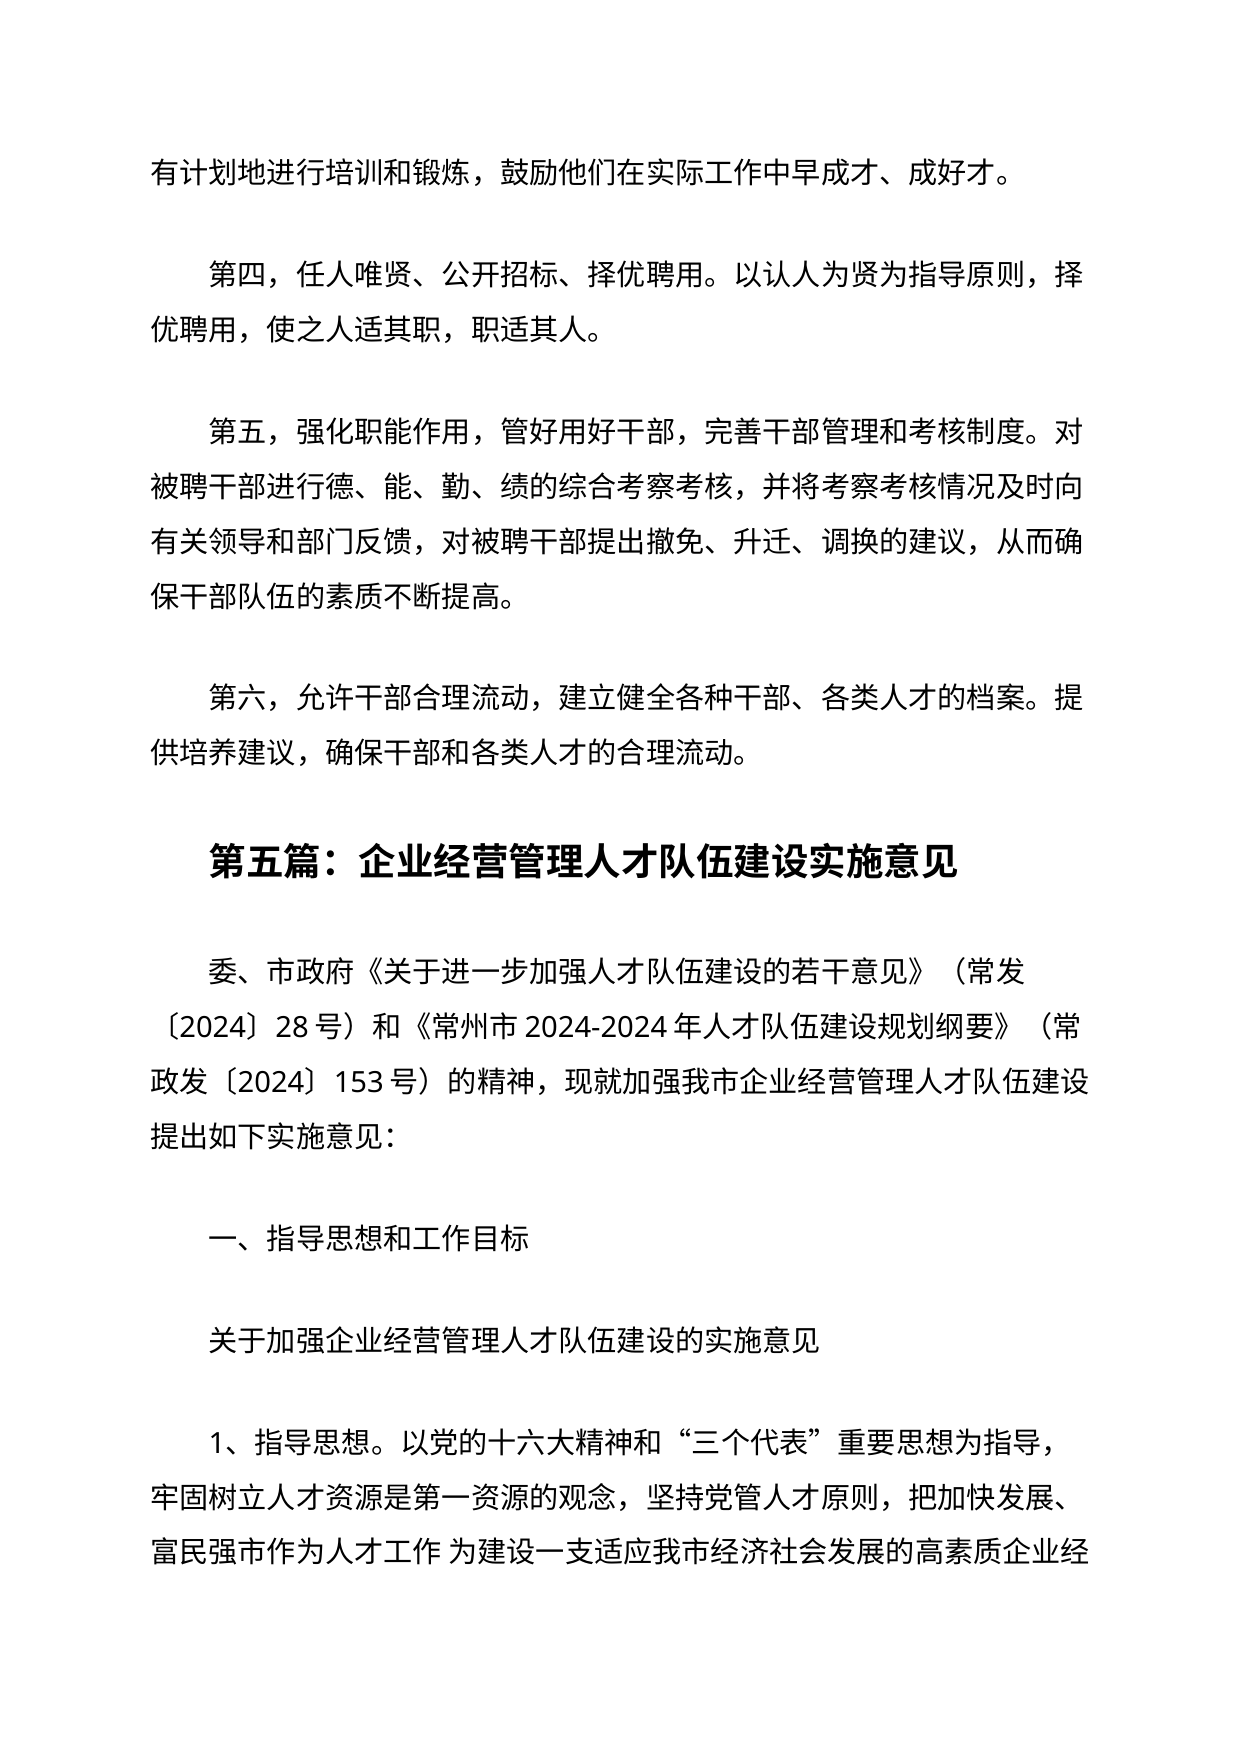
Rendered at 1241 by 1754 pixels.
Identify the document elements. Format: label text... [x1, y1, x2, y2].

text 第六，允许干部合理流动，建立健全各种干部、各类人才的档案。提供培养建议，确保干部和各类人才的合理流动。 [150, 675, 1090, 772]
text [150, 150, 1090, 192]
text 第五篇：企业经营管理人才队伍建设实施意见 [150, 832, 1090, 886]
text 关于加强企业经营管理人才队伍建设的实施意见 [150, 1317, 1090, 1360]
text 委、市政府《关于进一步加强人才队伍建设的若干意见》（常发〔2024〕28号）和《常州市2024-2024年人才队伍建设规划纲要》（常政发〔2024〕153号）的精神，现就加强我市企业经营管理人才队伍建设提出如下实施意见： [150, 949, 1090, 1156]
text 一、指导思想和工作目标 [150, 1216, 1090, 1258]
text 第四，任人唯贤、公开招标、择优聘用。以认人为贤为指导原则，择优聘用，使之人适其职，职适其人。 [150, 252, 1090, 349]
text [150, 1419, 1090, 1571]
text 第五，强化职能作用，管好用好干部，完善干部管理和考核制度。对被聘干部进行德、能、勤、绩的综合考察考核，并将考察考核情况及时向有关领导和部门反馈，对被聘干部提出撤免、升迁、调换的建议，从而确保干部队伍的素质不断提高。 [150, 408, 1090, 615]
